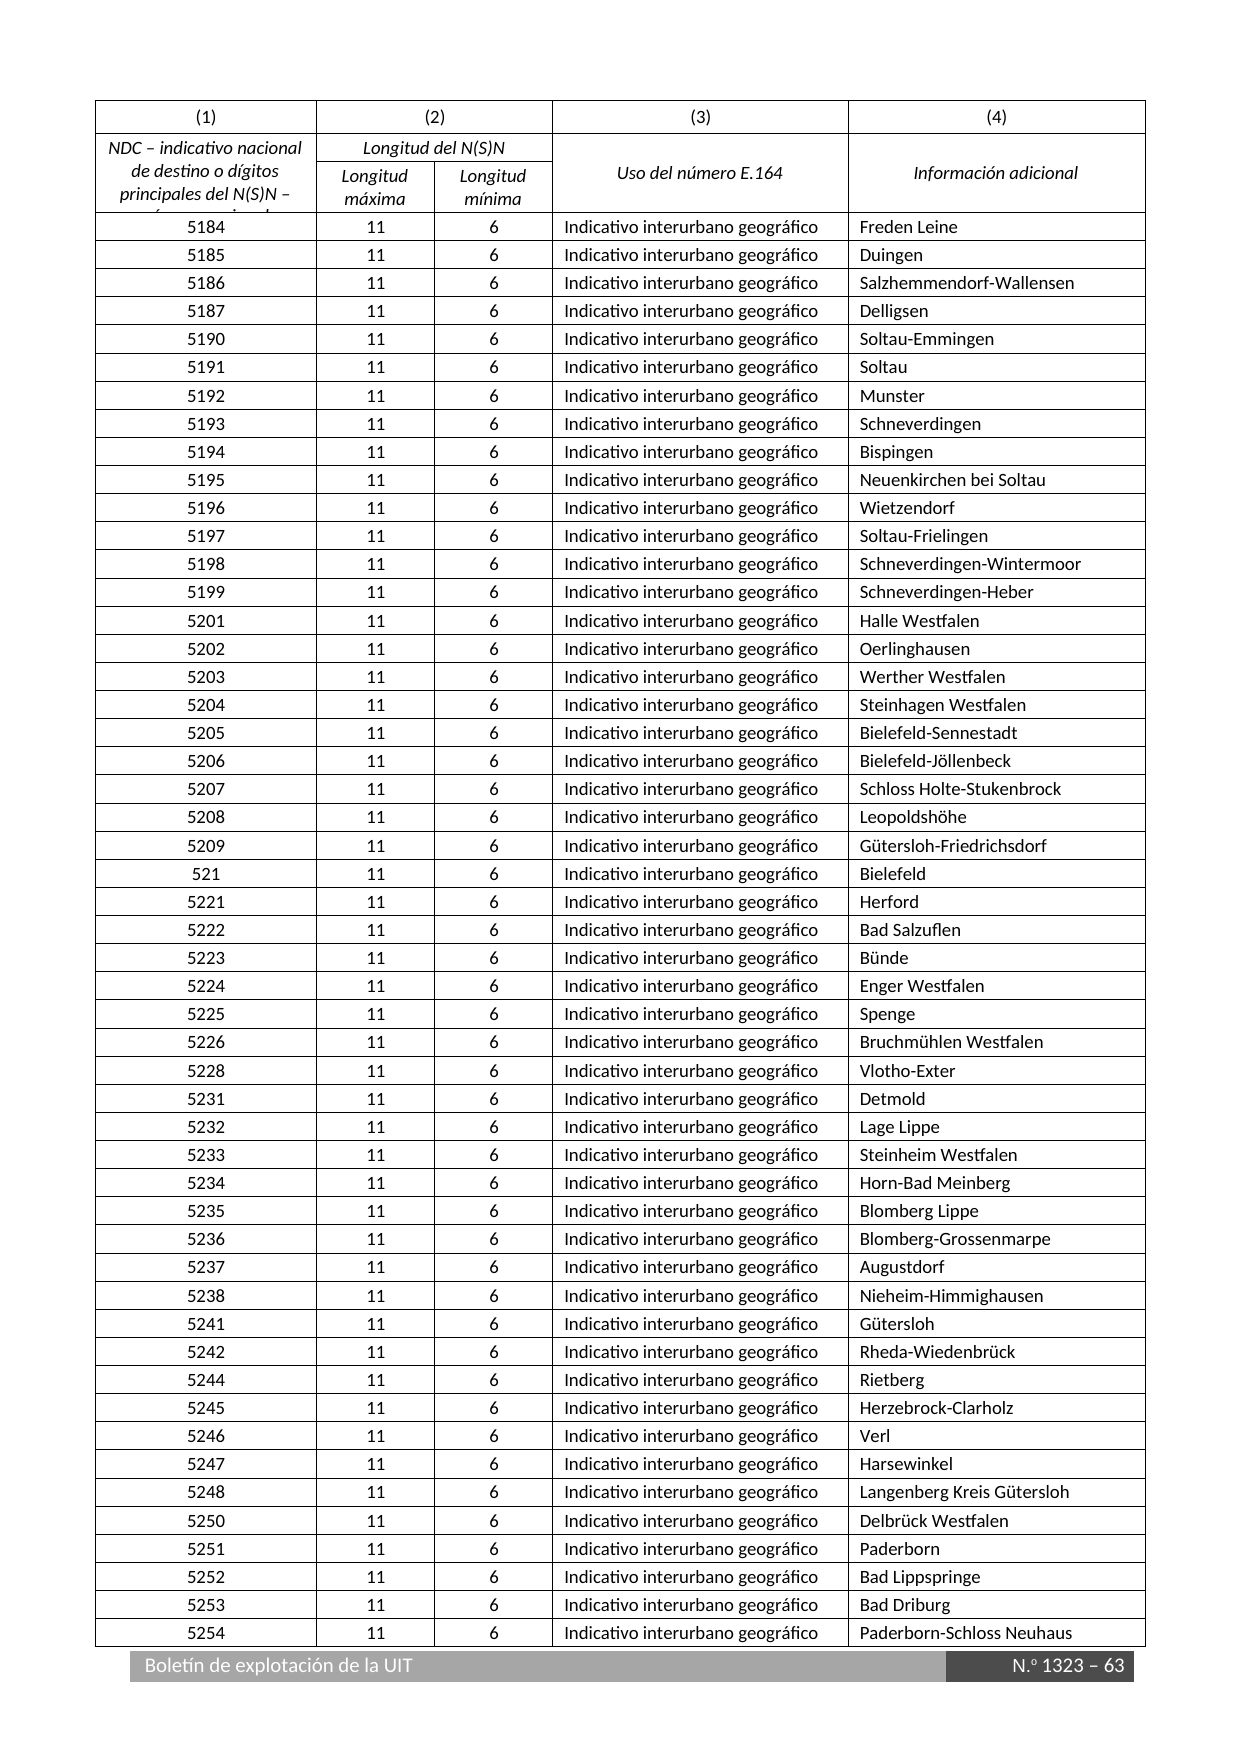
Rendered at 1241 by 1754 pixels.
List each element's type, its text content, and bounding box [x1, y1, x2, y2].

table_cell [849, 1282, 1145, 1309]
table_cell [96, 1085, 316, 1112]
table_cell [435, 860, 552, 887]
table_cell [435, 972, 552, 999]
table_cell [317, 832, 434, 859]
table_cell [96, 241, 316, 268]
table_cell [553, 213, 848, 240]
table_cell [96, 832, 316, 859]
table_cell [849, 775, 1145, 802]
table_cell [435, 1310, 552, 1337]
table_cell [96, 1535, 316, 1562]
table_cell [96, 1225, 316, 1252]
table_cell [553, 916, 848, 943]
table_cell Longitud del N(S)N [317, 134, 552, 161]
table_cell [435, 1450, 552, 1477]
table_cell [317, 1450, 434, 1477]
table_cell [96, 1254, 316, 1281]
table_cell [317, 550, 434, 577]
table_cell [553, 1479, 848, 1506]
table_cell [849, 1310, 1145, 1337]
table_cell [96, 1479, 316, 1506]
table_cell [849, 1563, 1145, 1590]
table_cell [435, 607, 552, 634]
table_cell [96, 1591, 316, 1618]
table_cell NDC – indicativo nacional de destino o dígitos principales del N(S)N – número nacional (significativo) [96, 134, 316, 212]
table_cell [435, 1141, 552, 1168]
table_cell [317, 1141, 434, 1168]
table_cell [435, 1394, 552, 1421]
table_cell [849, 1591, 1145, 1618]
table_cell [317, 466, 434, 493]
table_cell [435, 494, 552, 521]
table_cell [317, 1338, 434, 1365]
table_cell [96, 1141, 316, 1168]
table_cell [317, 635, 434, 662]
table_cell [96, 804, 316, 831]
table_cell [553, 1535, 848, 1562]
table_header (4) [849, 101, 1145, 133]
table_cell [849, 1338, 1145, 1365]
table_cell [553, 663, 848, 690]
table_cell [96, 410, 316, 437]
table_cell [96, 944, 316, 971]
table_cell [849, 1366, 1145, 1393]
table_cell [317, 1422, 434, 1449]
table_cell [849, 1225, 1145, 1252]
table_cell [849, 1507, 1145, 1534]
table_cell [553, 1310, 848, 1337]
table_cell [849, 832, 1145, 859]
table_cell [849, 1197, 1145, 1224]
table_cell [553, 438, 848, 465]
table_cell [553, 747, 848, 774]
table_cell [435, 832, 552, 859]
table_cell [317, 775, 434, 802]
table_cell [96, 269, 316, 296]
table_header (1) [96, 101, 316, 133]
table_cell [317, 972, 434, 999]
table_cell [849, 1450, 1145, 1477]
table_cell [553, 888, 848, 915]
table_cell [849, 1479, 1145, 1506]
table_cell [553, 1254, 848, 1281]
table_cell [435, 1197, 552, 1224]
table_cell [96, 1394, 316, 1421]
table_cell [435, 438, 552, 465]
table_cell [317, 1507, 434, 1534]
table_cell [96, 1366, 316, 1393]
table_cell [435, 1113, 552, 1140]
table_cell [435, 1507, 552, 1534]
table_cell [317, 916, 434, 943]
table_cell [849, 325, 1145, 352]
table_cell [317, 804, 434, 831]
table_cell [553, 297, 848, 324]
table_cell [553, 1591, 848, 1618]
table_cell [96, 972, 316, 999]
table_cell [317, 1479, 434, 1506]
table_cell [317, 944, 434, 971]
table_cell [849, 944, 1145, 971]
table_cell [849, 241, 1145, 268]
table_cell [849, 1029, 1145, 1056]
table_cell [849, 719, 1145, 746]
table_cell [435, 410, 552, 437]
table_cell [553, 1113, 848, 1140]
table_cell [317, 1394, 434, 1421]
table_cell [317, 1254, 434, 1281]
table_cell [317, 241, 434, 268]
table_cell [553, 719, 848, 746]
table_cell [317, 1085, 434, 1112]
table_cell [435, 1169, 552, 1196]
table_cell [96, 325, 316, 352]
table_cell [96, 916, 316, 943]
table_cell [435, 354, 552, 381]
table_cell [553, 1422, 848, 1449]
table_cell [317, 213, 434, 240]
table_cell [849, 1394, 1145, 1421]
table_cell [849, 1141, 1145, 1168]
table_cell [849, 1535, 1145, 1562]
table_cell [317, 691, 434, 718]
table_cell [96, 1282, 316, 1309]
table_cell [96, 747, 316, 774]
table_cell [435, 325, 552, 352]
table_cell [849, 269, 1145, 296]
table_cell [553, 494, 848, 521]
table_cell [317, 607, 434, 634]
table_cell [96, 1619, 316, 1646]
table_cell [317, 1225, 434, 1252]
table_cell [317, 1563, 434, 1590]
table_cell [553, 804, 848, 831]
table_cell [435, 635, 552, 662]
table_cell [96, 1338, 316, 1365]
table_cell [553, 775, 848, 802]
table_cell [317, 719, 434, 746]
table_cell Uso del número E.164 [553, 134, 848, 212]
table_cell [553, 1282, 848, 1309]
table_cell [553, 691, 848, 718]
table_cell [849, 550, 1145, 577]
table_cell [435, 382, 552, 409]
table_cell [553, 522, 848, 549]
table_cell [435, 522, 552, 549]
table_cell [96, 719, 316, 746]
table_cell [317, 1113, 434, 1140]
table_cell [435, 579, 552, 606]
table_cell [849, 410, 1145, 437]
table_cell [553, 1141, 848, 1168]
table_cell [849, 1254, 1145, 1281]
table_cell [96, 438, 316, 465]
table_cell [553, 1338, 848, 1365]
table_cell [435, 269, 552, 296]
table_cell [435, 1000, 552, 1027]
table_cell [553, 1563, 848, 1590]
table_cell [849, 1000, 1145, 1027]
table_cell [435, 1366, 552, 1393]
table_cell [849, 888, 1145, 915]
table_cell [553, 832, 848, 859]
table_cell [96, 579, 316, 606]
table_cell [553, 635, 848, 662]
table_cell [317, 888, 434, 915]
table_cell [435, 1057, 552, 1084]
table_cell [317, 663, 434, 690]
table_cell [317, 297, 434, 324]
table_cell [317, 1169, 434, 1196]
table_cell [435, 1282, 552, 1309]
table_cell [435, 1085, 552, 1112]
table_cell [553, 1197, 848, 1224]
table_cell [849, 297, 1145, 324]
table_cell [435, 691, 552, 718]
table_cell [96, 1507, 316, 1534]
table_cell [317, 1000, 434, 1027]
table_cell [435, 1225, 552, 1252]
table_header (3) [553, 101, 848, 133]
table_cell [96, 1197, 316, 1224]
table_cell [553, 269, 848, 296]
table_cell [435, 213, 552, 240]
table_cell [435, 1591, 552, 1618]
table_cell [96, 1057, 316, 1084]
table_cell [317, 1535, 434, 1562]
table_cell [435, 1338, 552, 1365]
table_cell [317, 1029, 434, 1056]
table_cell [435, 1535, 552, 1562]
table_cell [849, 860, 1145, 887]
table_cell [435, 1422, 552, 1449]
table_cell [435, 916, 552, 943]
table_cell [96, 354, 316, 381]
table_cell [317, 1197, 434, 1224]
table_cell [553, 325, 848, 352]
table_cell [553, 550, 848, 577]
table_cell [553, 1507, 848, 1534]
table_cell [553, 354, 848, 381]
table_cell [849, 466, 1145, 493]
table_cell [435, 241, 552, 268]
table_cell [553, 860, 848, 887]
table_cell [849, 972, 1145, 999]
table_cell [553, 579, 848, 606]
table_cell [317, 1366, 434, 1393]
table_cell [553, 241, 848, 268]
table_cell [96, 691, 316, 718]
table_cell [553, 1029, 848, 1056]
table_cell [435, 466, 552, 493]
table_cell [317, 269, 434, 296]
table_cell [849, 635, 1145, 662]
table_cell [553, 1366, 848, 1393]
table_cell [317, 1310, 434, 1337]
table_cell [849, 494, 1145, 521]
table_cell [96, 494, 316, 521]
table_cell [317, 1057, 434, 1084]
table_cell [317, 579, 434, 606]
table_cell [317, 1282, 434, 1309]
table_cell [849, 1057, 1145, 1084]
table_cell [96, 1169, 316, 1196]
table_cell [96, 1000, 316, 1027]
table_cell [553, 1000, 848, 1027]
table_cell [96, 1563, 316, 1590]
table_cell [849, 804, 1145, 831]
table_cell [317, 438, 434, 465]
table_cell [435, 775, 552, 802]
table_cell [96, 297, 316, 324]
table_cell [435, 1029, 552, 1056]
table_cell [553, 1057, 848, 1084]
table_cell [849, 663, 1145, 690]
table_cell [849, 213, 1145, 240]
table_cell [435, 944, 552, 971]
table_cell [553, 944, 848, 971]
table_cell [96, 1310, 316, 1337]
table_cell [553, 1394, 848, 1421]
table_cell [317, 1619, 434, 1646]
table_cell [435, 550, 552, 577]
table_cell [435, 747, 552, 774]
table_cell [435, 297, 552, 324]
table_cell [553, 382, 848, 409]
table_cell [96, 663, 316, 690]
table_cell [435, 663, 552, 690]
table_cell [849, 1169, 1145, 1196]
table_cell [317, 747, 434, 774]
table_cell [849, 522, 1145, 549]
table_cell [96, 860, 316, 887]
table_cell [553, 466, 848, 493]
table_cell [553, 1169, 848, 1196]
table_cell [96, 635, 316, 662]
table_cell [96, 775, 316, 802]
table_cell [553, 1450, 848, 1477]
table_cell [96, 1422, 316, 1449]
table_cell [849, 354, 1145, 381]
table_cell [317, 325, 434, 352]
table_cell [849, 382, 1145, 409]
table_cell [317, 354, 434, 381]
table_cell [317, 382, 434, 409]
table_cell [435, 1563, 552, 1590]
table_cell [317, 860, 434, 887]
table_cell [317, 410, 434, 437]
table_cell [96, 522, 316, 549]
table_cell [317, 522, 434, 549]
table_cell Longitud mínima [435, 162, 552, 212]
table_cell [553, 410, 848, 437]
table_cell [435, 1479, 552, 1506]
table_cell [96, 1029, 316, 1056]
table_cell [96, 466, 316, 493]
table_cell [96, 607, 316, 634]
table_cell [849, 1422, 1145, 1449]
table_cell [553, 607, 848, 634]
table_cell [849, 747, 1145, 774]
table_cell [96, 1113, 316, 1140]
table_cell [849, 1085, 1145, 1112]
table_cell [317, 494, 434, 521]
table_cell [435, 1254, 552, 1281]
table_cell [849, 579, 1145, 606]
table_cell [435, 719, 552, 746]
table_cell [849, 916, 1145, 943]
table_cell Longitud máxima [317, 162, 434, 212]
table_header (2) [317, 101, 552, 133]
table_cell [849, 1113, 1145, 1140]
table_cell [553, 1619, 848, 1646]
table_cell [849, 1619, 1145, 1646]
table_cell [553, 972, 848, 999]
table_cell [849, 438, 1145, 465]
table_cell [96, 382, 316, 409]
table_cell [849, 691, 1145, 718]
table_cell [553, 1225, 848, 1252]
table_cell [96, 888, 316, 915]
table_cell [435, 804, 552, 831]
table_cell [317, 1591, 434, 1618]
table_cell Información adicional [849, 134, 1145, 212]
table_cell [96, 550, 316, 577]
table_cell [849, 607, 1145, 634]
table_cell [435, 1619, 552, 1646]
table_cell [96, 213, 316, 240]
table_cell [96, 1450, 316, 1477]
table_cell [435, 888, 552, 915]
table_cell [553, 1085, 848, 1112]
